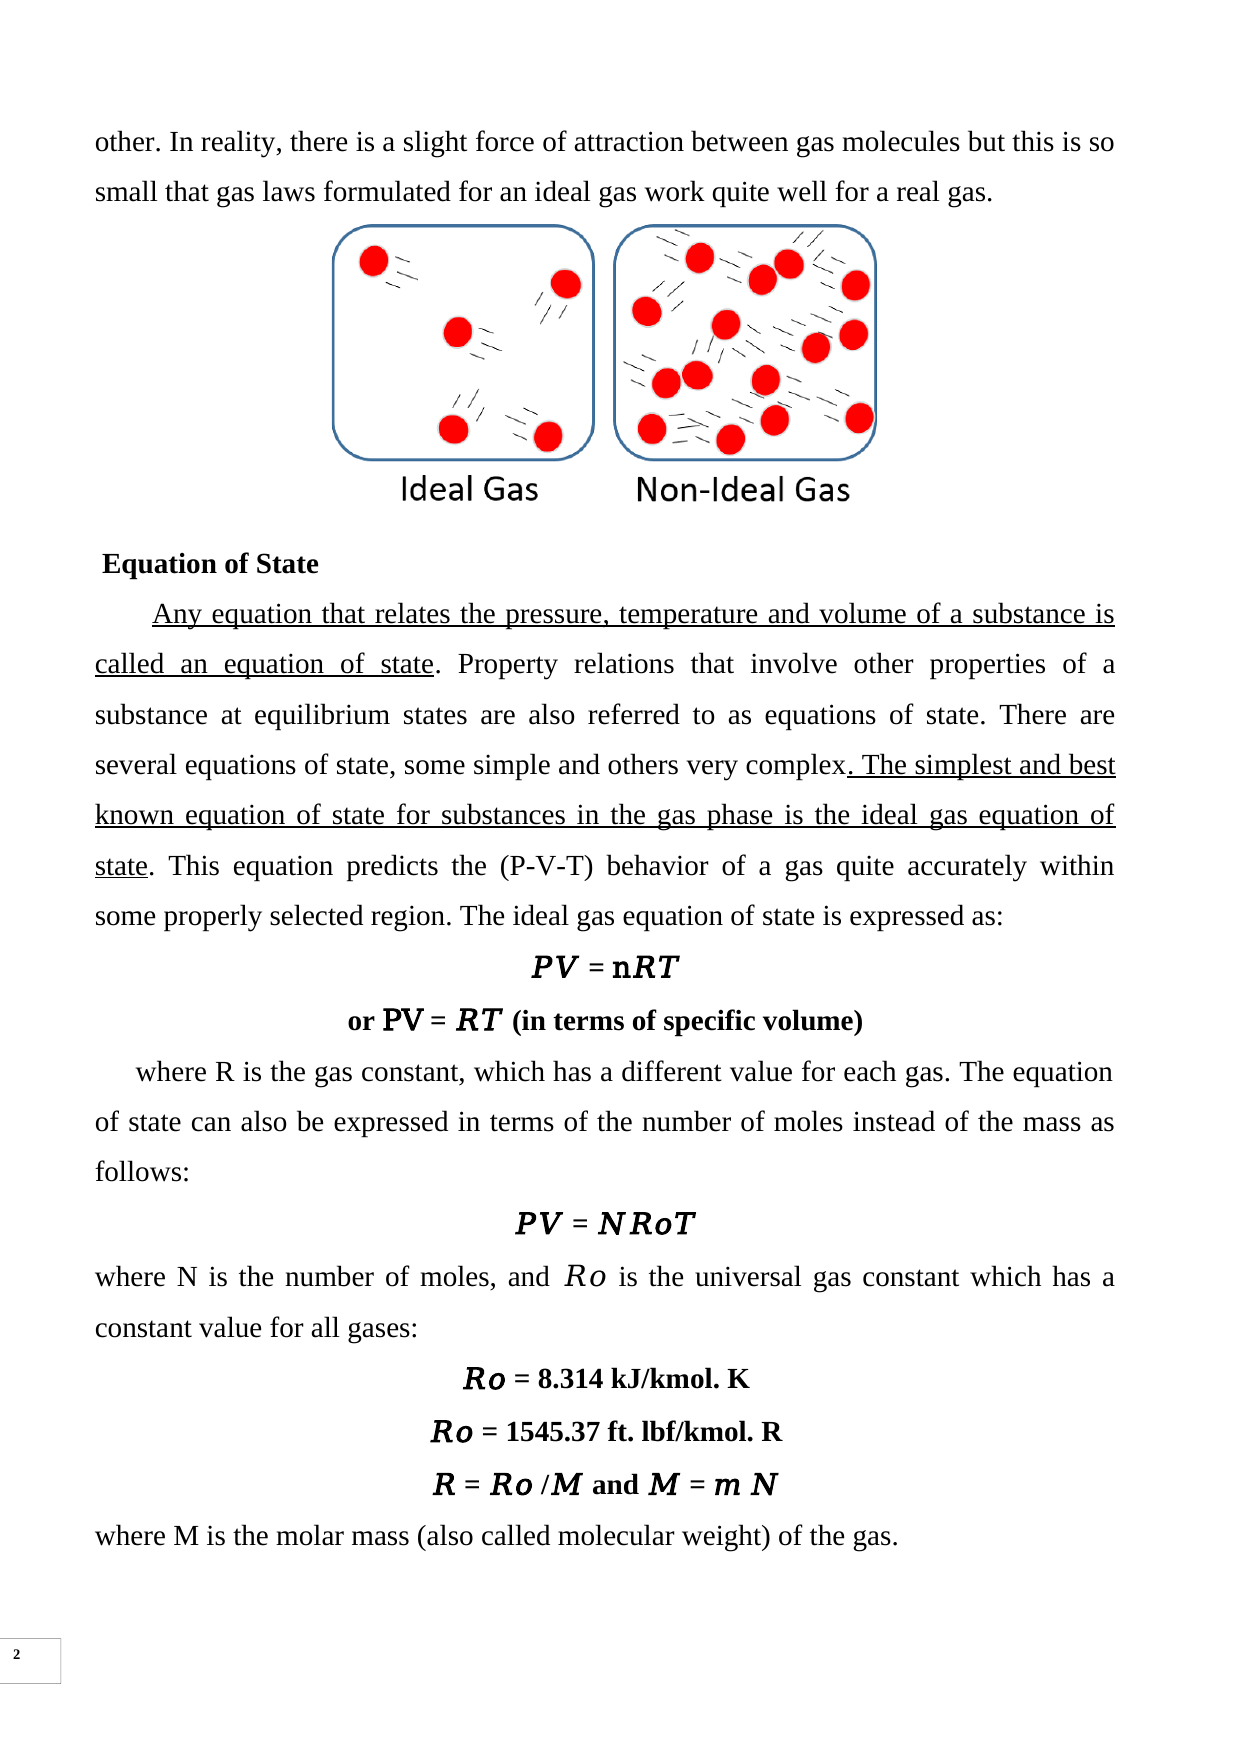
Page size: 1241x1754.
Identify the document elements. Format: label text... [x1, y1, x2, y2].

text Equation of State [94, 546, 1116, 579]
text 𝑅 = 𝑅𝑜 /𝑀 and 𝑀 = 𝑚 𝑁 [94, 1466, 1116, 1501]
text 𝑃𝑉 = 𝑁𝑅𝑜𝑇 [94, 1205, 1116, 1240]
text where M is the molar mass (also called molecular weight) of the gas. [94, 1518, 1116, 1552]
text Any equation that relates the pressure, temperature and volume of a substance is called an equation of state. Property relations that involve other properties of a substance at equilibrium states are also referred to as equations of state. There are several equations of state, some simple and others very complex. The simplest and best known equation of state for substances in the gas phase is the ideal gas equation of state. This equation predicts the (P-V-T) behavior of a gas quite accurately within some properly selected region. The ideal gas equation of state is expressed as: [94, 827, 1116, 932]
picture [331, 224, 879, 534]
text 𝑃𝑉 = n𝑅𝑇 [94, 948, 1116, 983]
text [94, 124, 1116, 208]
text Any equation that relates the pressure, temperature and volume of a substance is called an equation of state. Property relations that involve other properties of a substance at equilibrium states are also referred to as equations of state. There are several equations of state, some simple and others very complex. The simplest and best known equation of state for substances in the gas phase is the ideal gas equation of state. This equation predicts the (P-V-T) behavior of a gas quite accurately within some properly selected region. The ideal gas equation of state is expressed as: [94, 596, 1116, 826]
text where R is the gas constant, which has a different value for each gas. The equation of state can also be expressed in terms of the number of moles instead of the mass as follows: [94, 1054, 1116, 1188]
text where N is the number of moles, and 𝑅𝑜 is the universal gas constant which has a constant value for all gases: [94, 1258, 1116, 1343]
text 𝑅𝑜 = 1545.37 ft. lbf/kmol. R [94, 1413, 1116, 1448]
text 𝑅𝑜 = 8.314 kJ/kmol. K [94, 1360, 1116, 1395]
text or PV = 𝑅𝑇 (in terms of specific volume) [94, 1001, 1116, 1036]
